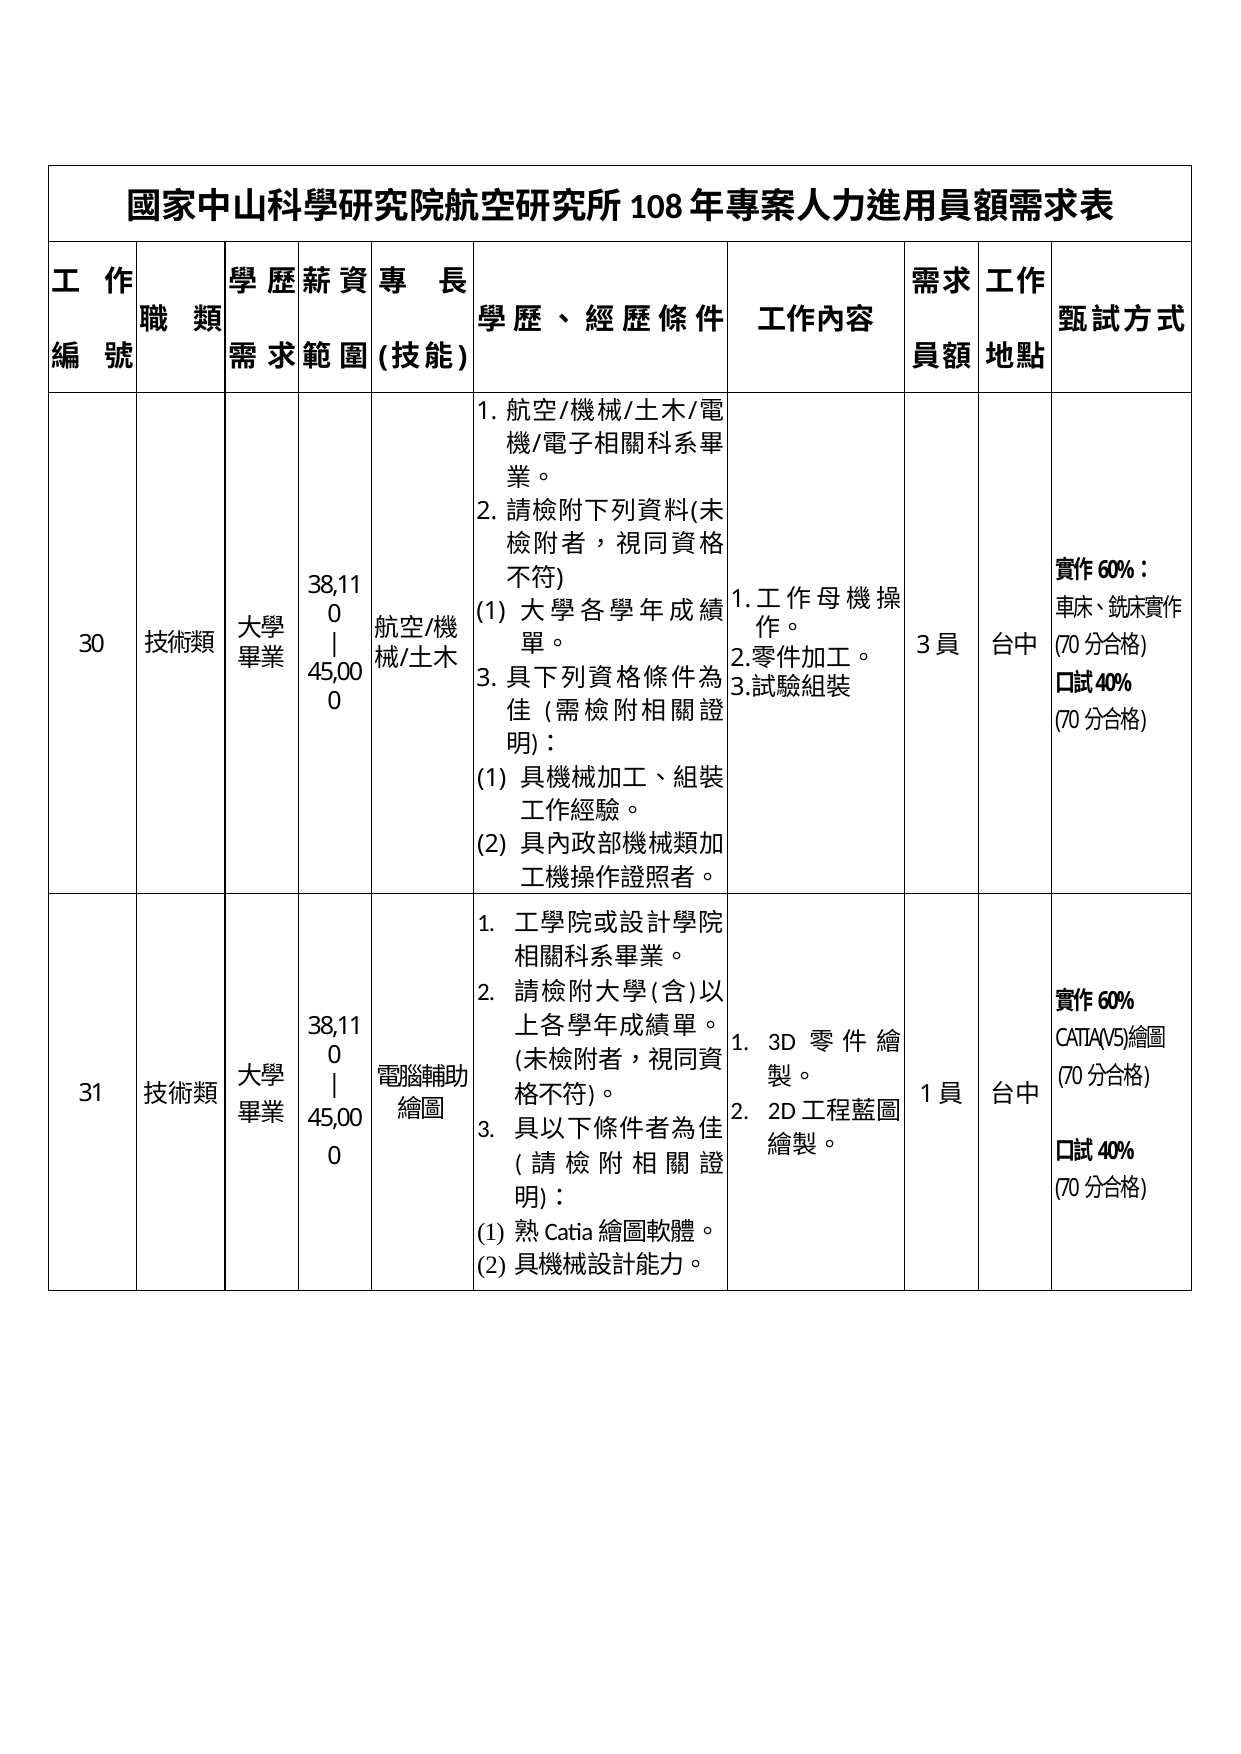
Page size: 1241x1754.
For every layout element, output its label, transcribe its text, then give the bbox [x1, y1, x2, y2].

table_cell 實作60%： 車床、銑床實作 (70分合格) 口試 40% (70分合格) [1052, 393, 1191, 893]
table_cell 30 [49, 393, 136, 893]
table_cell 3D零件繪製。 2D工程藍圖繪製。 [728, 894, 904, 1290]
table_header 國家中山科學研究院航空研究所108年專案人力進用員額需求表 [49, 166, 1191, 241]
table_cell 學歷需求 [226, 242, 298, 392]
table_cell 航空/機械/土木/電機/電子相關科系畢業。 請檢附下列資料(未檢附者，視同資格不符) 大學各學年成績單。 具下列資格條件為佳 (需檢附相關證明)： 具機械加工、組裝工作經驗。 具內政部機械類加工機操作證照者。 [474, 393, 727, 893]
table_cell 學歷、經歷條件 [474, 242, 727, 392]
table_cell 台中 [979, 393, 1051, 893]
table_cell 航空/機械/土木 [372, 393, 473, 893]
table_cell 3員 [905, 393, 978, 893]
table_cell 台中 [979, 894, 1051, 1290]
table_cell 31 [49, 894, 136, 1290]
table_cell 1員 [905, 894, 978, 1290]
table_cell 大學 畢業 [226, 894, 298, 1290]
table_cell 工作內容 [728, 242, 904, 392]
table_cell 工作地點 [979, 242, 1051, 392]
table_cell 1.工作母機操作。 2.零件加工。 3.試驗組裝 [728, 393, 904, 893]
table_cell 職類 [137, 242, 224, 392]
table_cell 技術類 [137, 393, 224, 893]
table_cell 電腦輔助繪圖 [372, 894, 473, 1290]
table_cell 38,110 | 45,000 [299, 393, 371, 893]
table_cell 大學 畢業 [226, 393, 298, 893]
table_cell 薪資範圍 [299, 242, 371, 392]
table_cell 工學院或設計學院相關科系畢業。 請檢附大學(含)以上各學年成績單。(未檢附者，視同資格不符)。 具以下條件者為佳(請檢附相關證明)： 熟Catia繪圖軟體。 具機械設計能力。 [474, 894, 727, 1290]
table_cell 38,110 | 45,000 [299, 894, 371, 1290]
table_cell 專長 (技能) [372, 242, 473, 392]
table_cell 工作編號 [49, 242, 136, 392]
table_cell 需求 員額 [905, 242, 978, 392]
table_cell 甄試方式 [1052, 242, 1191, 392]
table_cell 技術類 [137, 894, 224, 1290]
table_cell 實作60% CATIA(V5)繪圖 (70分合格) 口試40% (70分合格) [1052, 894, 1191, 1290]
